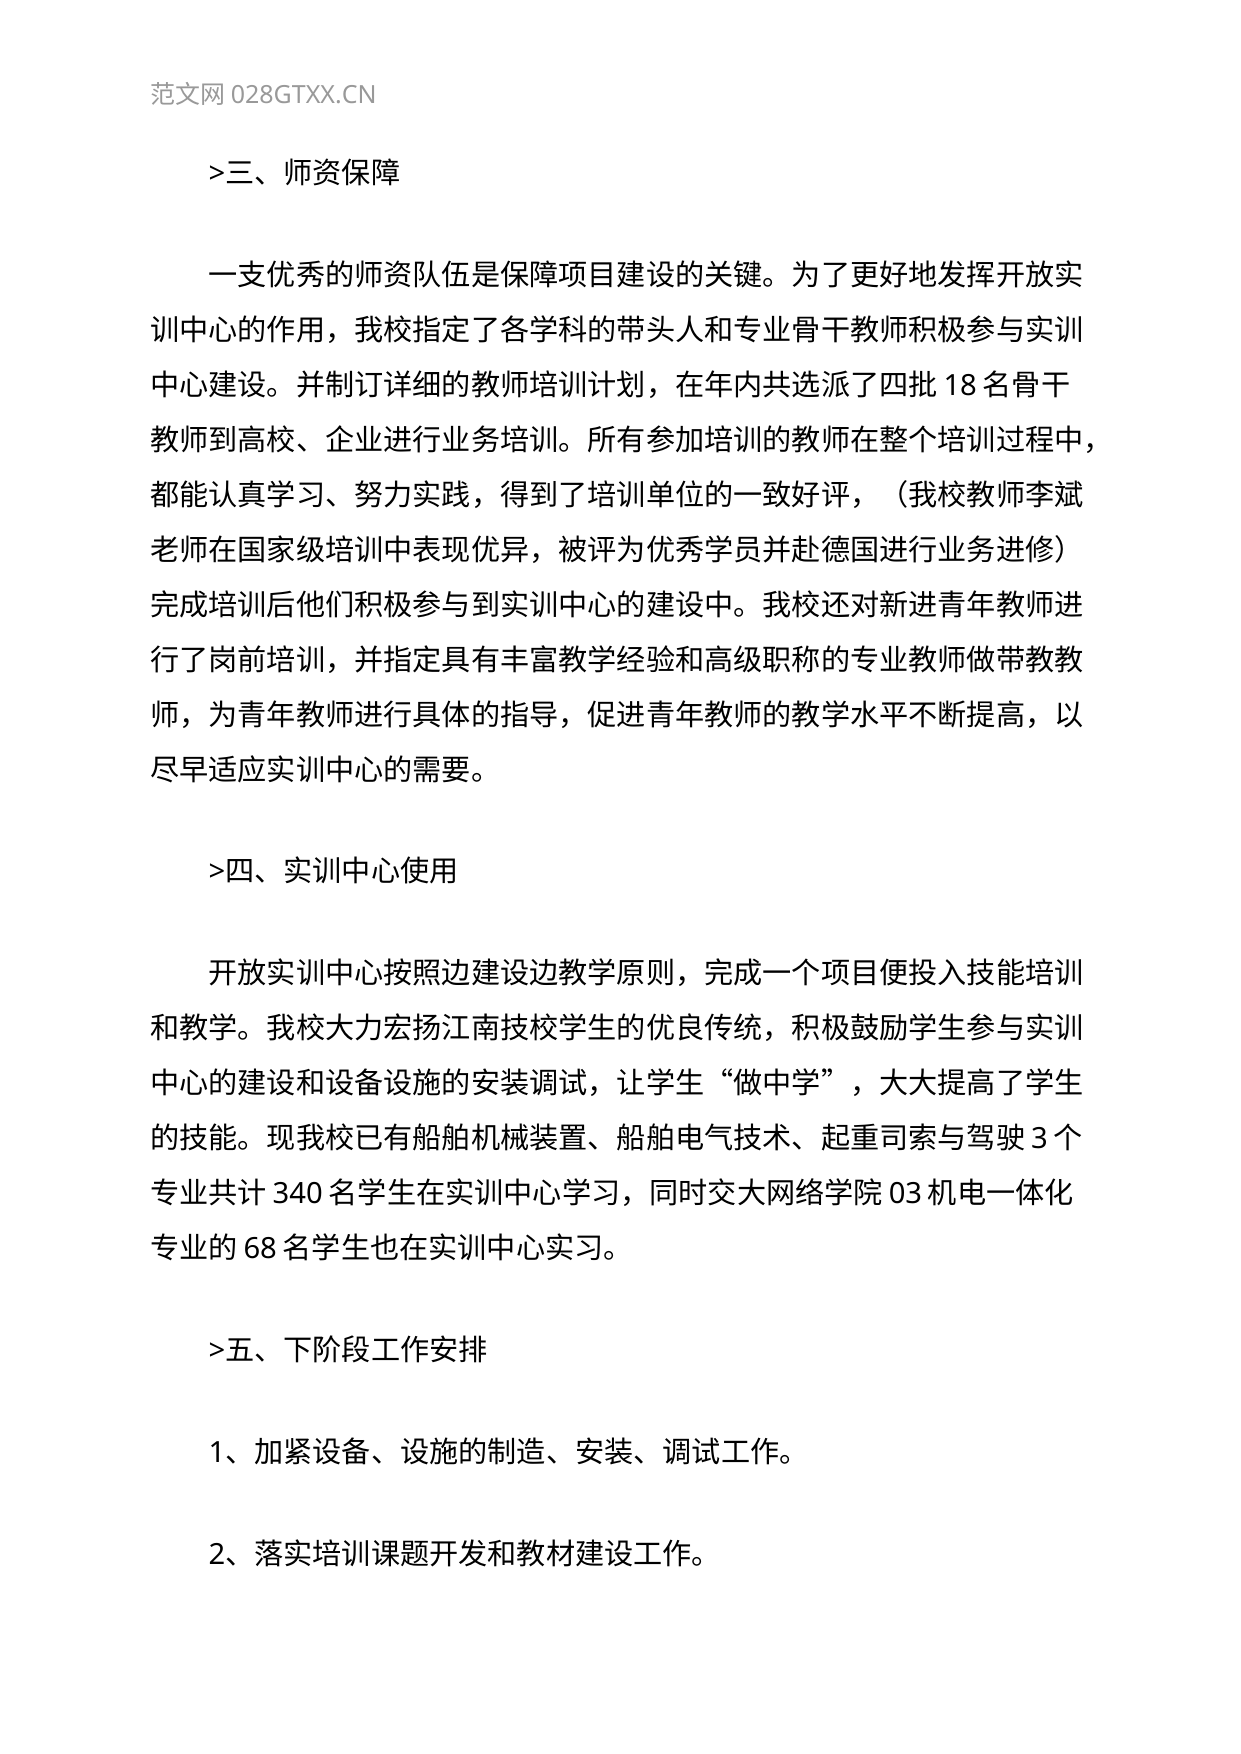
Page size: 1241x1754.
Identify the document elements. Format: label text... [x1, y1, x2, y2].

text >四、实训中心使用 [150, 848, 1090, 890]
text 开放实训中心按照边建设边教学原则，完成一个项目便投入技能培训和教学。我校大力宏扬江南技校学生的优良传统，积极鼓励学生参与实训中心的建设和设备设施的安装调试，让学生“做中学”，大大提高了学生的技能。现我校已有船舶机械装置、船舶电气技术、起重司索与驾驶3个专业共计340名学生在实训中心学习，同时交大网络学院03机电一体化专业的68名学生也在实训中心实习。 [150, 950, 1090, 1267]
text 1、加紧设备、设施的制造、安装、调试工作。 [150, 1428, 1090, 1471]
text >三、师资保障 [150, 150, 1090, 192]
text >五、下阶段工作安排 [150, 1327, 1090, 1369]
text 2、落实培训课题开发和教材建设工作。 [150, 1531, 1090, 1573]
text 一支优秀的师资队伍是保障项目建设的关键。为了更好地发挥开放实训中心的作用，我校指定了各学科的带头人和专业骨干教师积极参与实训中心建设。并制订详细的教师培训计划，在年内共选派了四批18名骨干教师到高校、企业进行业务培训。所有参加培训的教师在整个培训过程中，都能认真学习、努力实践，得到了培训单位的一致好评，（我校教师李斌老师在国家级培训中表现优异，被评为优秀学员并赴德国进行业务进修）完成培训后他们积极参与到实训中心的建设中。我校还对新进青年教师进行了岗前培训，并指定具有丰富教学经验和高级职称的专业教师做带教教师，为青年教师进行具体的指导，促进青年教师的教学水平不断提高，以尽早适应实训中心的需要。 [150, 252, 1090, 788]
